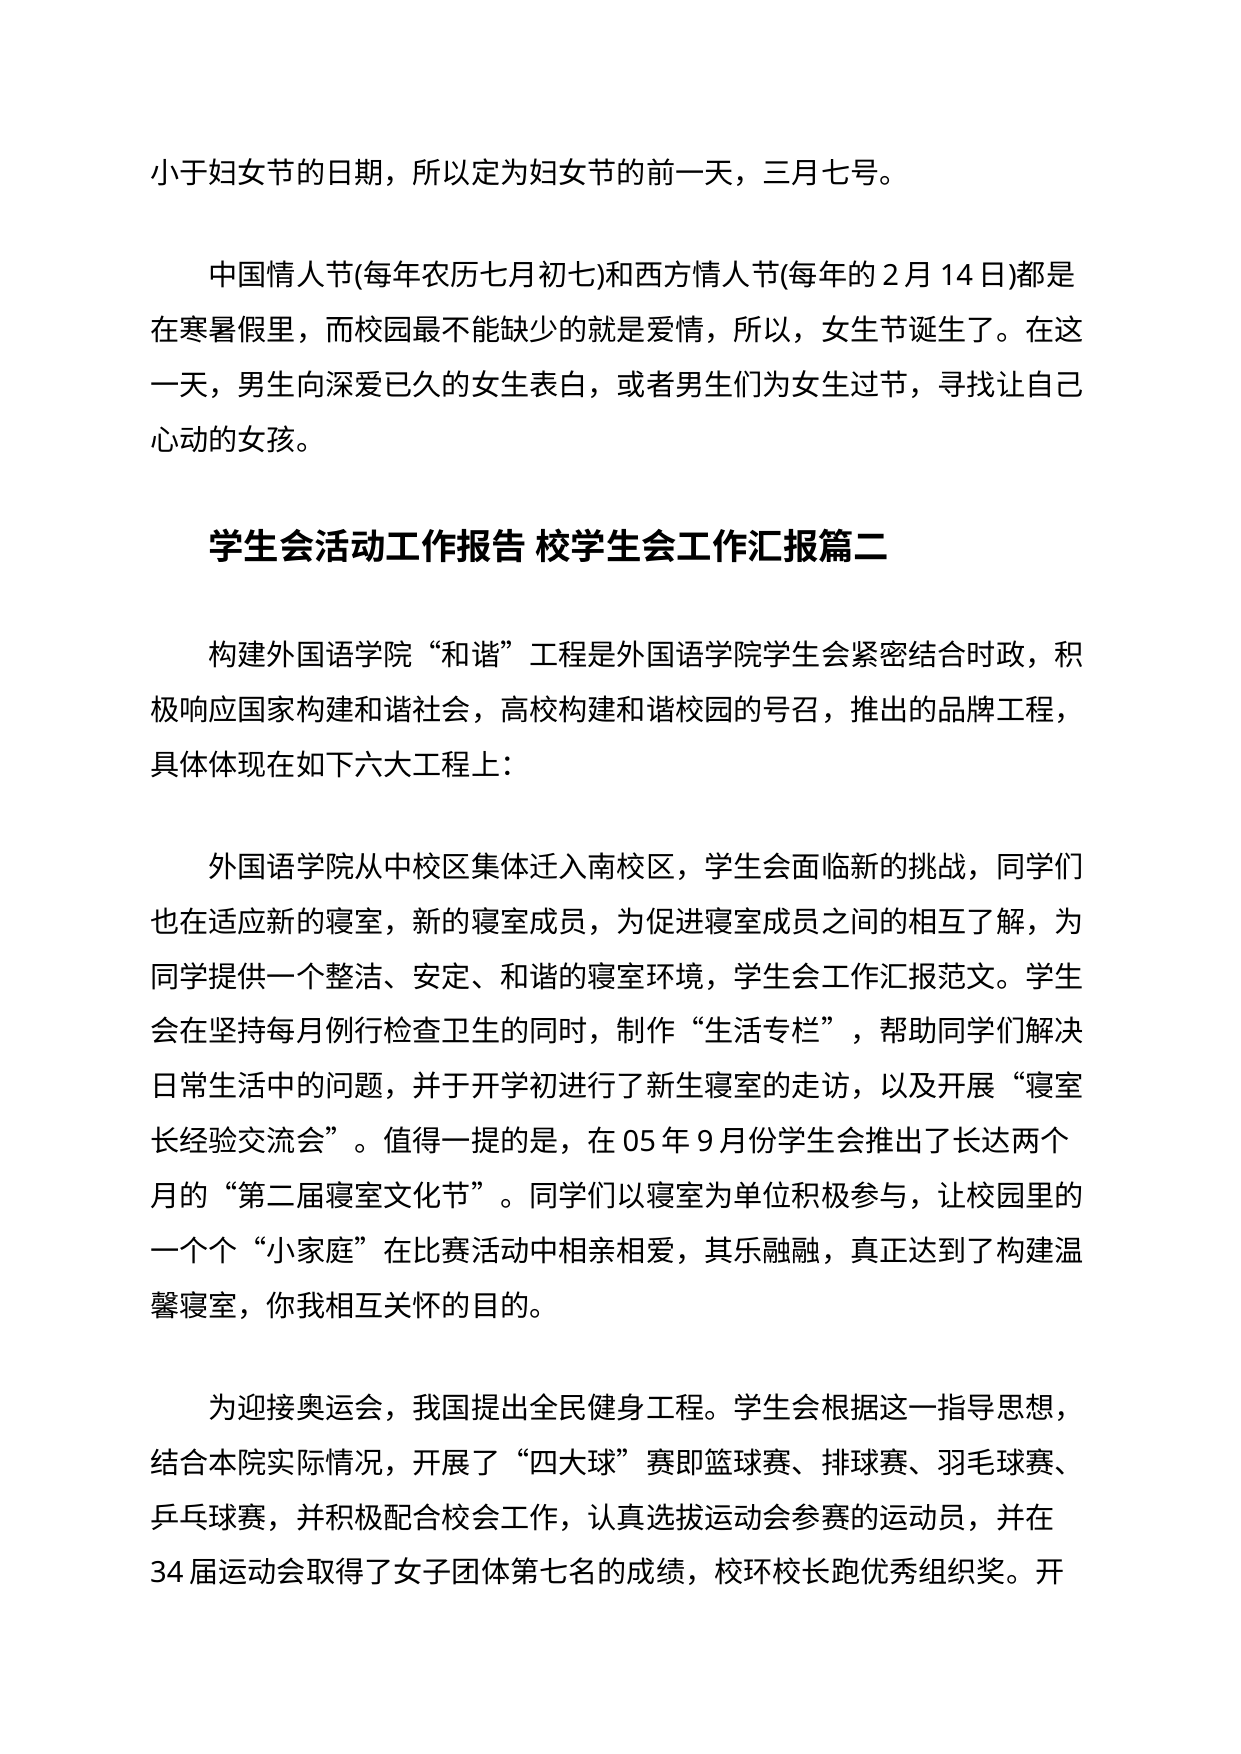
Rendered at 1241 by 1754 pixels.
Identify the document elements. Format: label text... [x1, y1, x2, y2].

text 构建外国语学院“和谐”工程是外国语学院学生会紧密结合时政，积极响应国家构建和谐社会，高校构建和谐校园的号召，推出的品牌工程，具体体现在如下六大工程上： [150, 632, 1090, 784]
text 外国语学院从中校区集体迁入南校区，学生会面临新的挑战，同学们也在适应新的寝室，新的寝室成员，为促进寝室成员之间的相互了解，为同学提供一个整洁、安定、和谐的寝室环境，学生会工作汇报范文。学生会在坚持每月例行检查卫生的同时，制作“生活专栏”，帮助同学们解决日常生活中的问题，并于开学初进行了新生寝室的走访，以及开展“寝室长经验交流会”。值得一提的是，在05年9月份学生会推出了长达两个月的“第二届寝室文化节”。同学们以寝室为单位积极参与，让校园里的一个个“小家庭”在比赛活动中相亲相爱，其乐融融，真正达到了构建温馨寝室，你我相互关怀的目的。 [150, 843, 1090, 1325]
text 学生会活动工作报告 校学生会工作汇报篇二 [150, 518, 1090, 569]
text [150, 150, 1090, 192]
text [150, 1384, 1090, 1591]
text 中国情人节(每年农历七月初七)和西方情人节(每年的2月14日)都是在寒暑假里，而校园最不能缺少的就是爱情，所以，女生节诞生了。在这一天，男生向深爱已久的女生表白，或者男生们为女生过节，寻找让自己心动的女孩。 [150, 252, 1090, 459]
